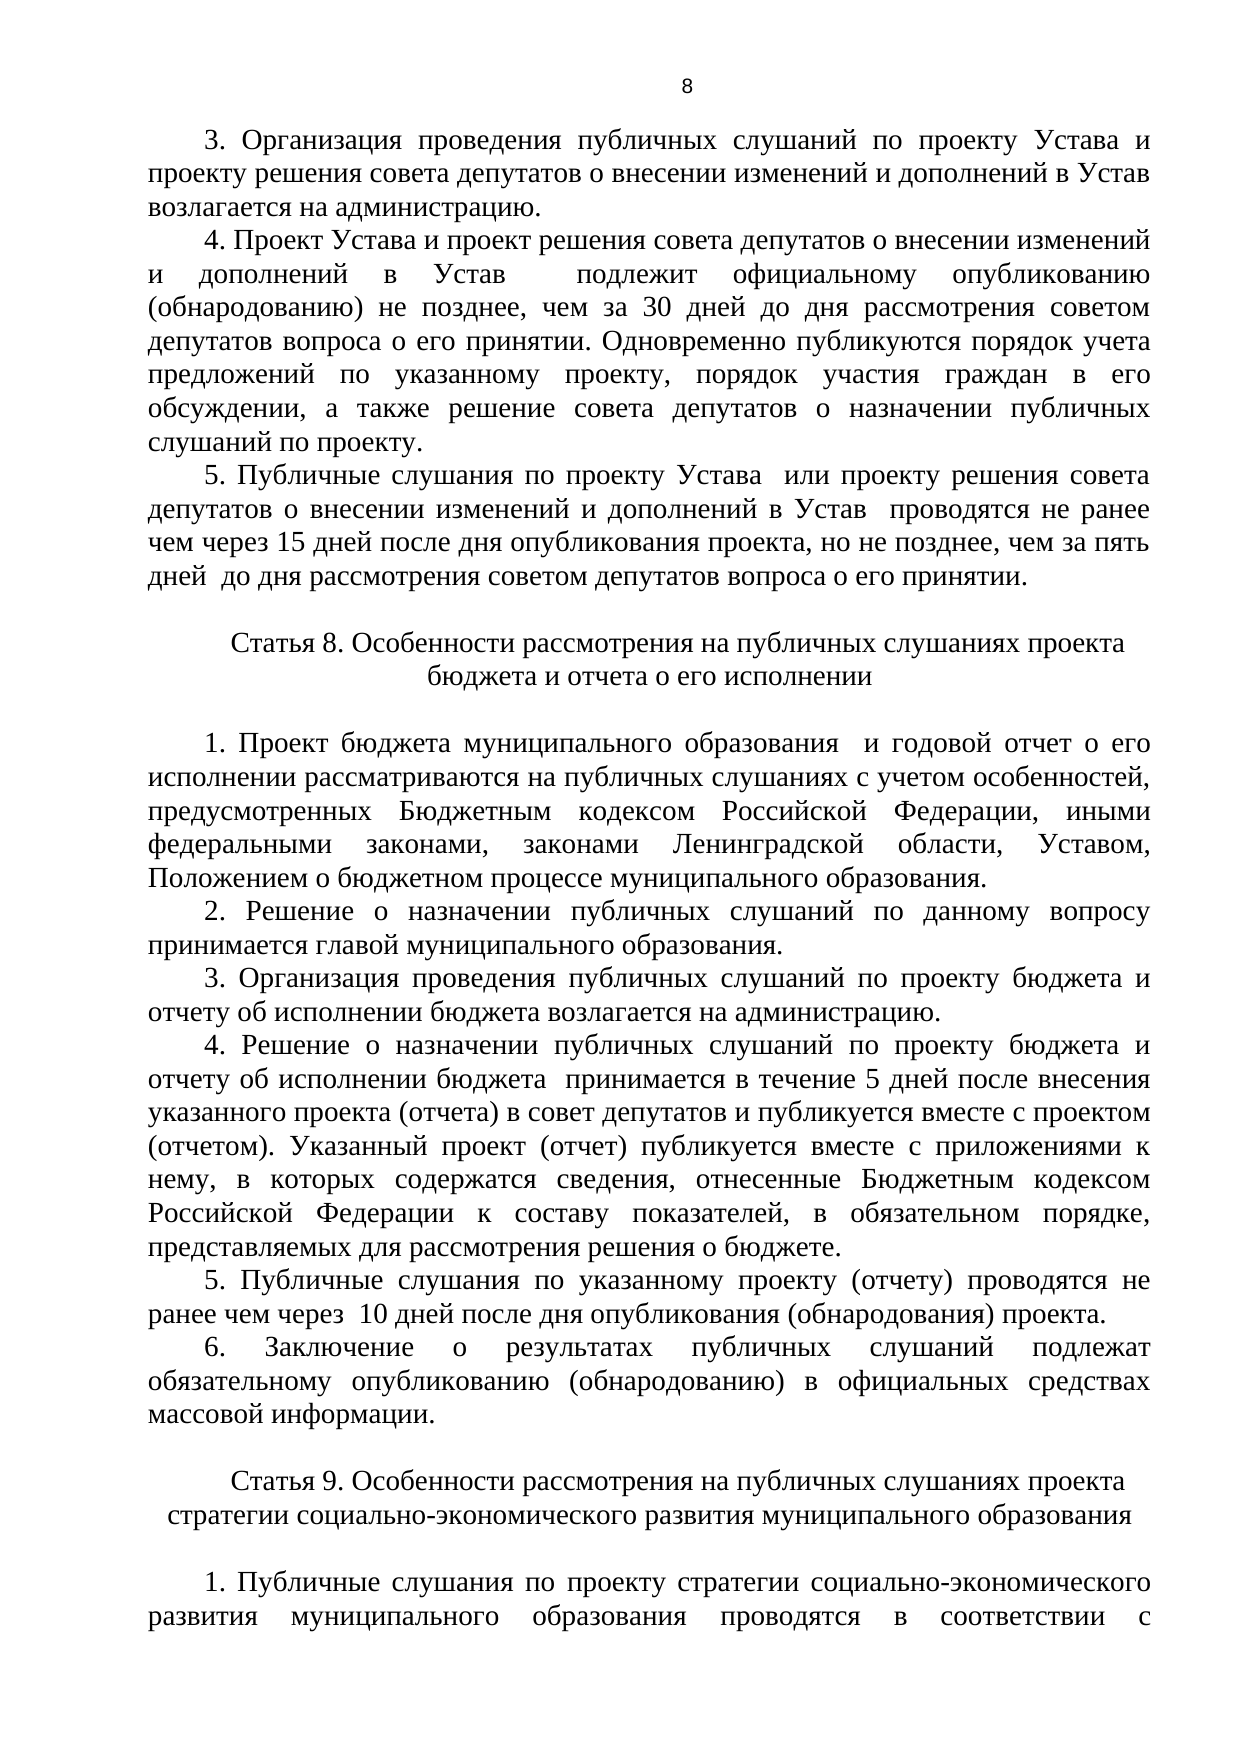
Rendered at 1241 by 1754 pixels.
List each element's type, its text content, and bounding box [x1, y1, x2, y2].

text 4. Проект Устава и проект решения совета депутатов о внесении изменений и дополнений в Устав подлежит официальному опубликованию (обнародованию) не позднее, чем за 30 дней до дня рассмотрения советом депутатов вопроса о его принятии. Одновременно публикуются порядок учета предложений по указанному проекту, порядок участия граждан в его обсуждении, а также решение совета депутатов о назначении публичных слушаний по проекту. [148, 222, 1152, 457]
text 2. Решение о назначении публичных слушаний по данному вопросу принимается главой муниципального образования. [148, 893, 1152, 960]
text 6. Заключение о результатах публичных слушаний подлежат обязательному опубликованию (обнародованию) в официальных средствах массовой информации. [148, 1329, 1152, 1430]
text 5. Публичные слушания по проекту Устава или проекту решения совета депутатов о внесении изменений и дополнений в Устав проводятся не ранее чем через 15 дней после дня опубликования проекта, но не позднее, чем за пять дней до дня рассмотрения советом депутатов вопроса о его принятии. [148, 457, 1152, 591]
text 1. Проект бюджета муниципального образования и годовой отчет о его исполнении рассматриваются на публичных слушаниях с учетом особенностей, предусмотренных Бюджетным кодексом Российской Федерации, иными федеральными законами, законами Ленинградской области, Уставом, Положением о бюджетном процессе муниципального образования. [148, 726, 1152, 893]
text 3. Организация проведения публичных слушаний по проекту бюджета и отчету об исполнении бюджета возлагается на администрацию. [148, 960, 1152, 1027]
text 3. Организация проведения публичных слушаний по проекту Устава и проекту решения совета депутатов о внесении изменений и дополнений в Устав возлагается на администрацию. [148, 122, 1152, 222]
text Статья 8. Особенности рассмотрения на публичных слушаниях проекта бюджета и отчета о его исполнении [148, 625, 1152, 692]
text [148, 1564, 1152, 1631]
text Статья 9. Особенности рассмотрения на публичных слушаниях проекта стратегии социально-экономического развития муниципального образования [148, 1463, 1152, 1531]
text 5. Публичные слушания по указанному проекту (отчету) проводятся не ранее чем через 10 дней после дня опубликования (обнародования) проекта. [148, 1262, 1152, 1329]
text 4. Решение о назначении публичных слушаний по проекту бюджета и отчету об исполнении бюджета принимается в течение 5 дней после внесения указанного проекта (отчета) в совет депутатов и публикуется вместе с проектом (отчетом). Указанный проект (отчет) публикуется вместе с приложениями к нему, в которых содержатся сведения, отнесенные Бюджетным кодексом Российской Федерации к составу показателей, в обязательном порядке, представляемых для рассмотрения решения о бюджете. [148, 1027, 1152, 1262]
